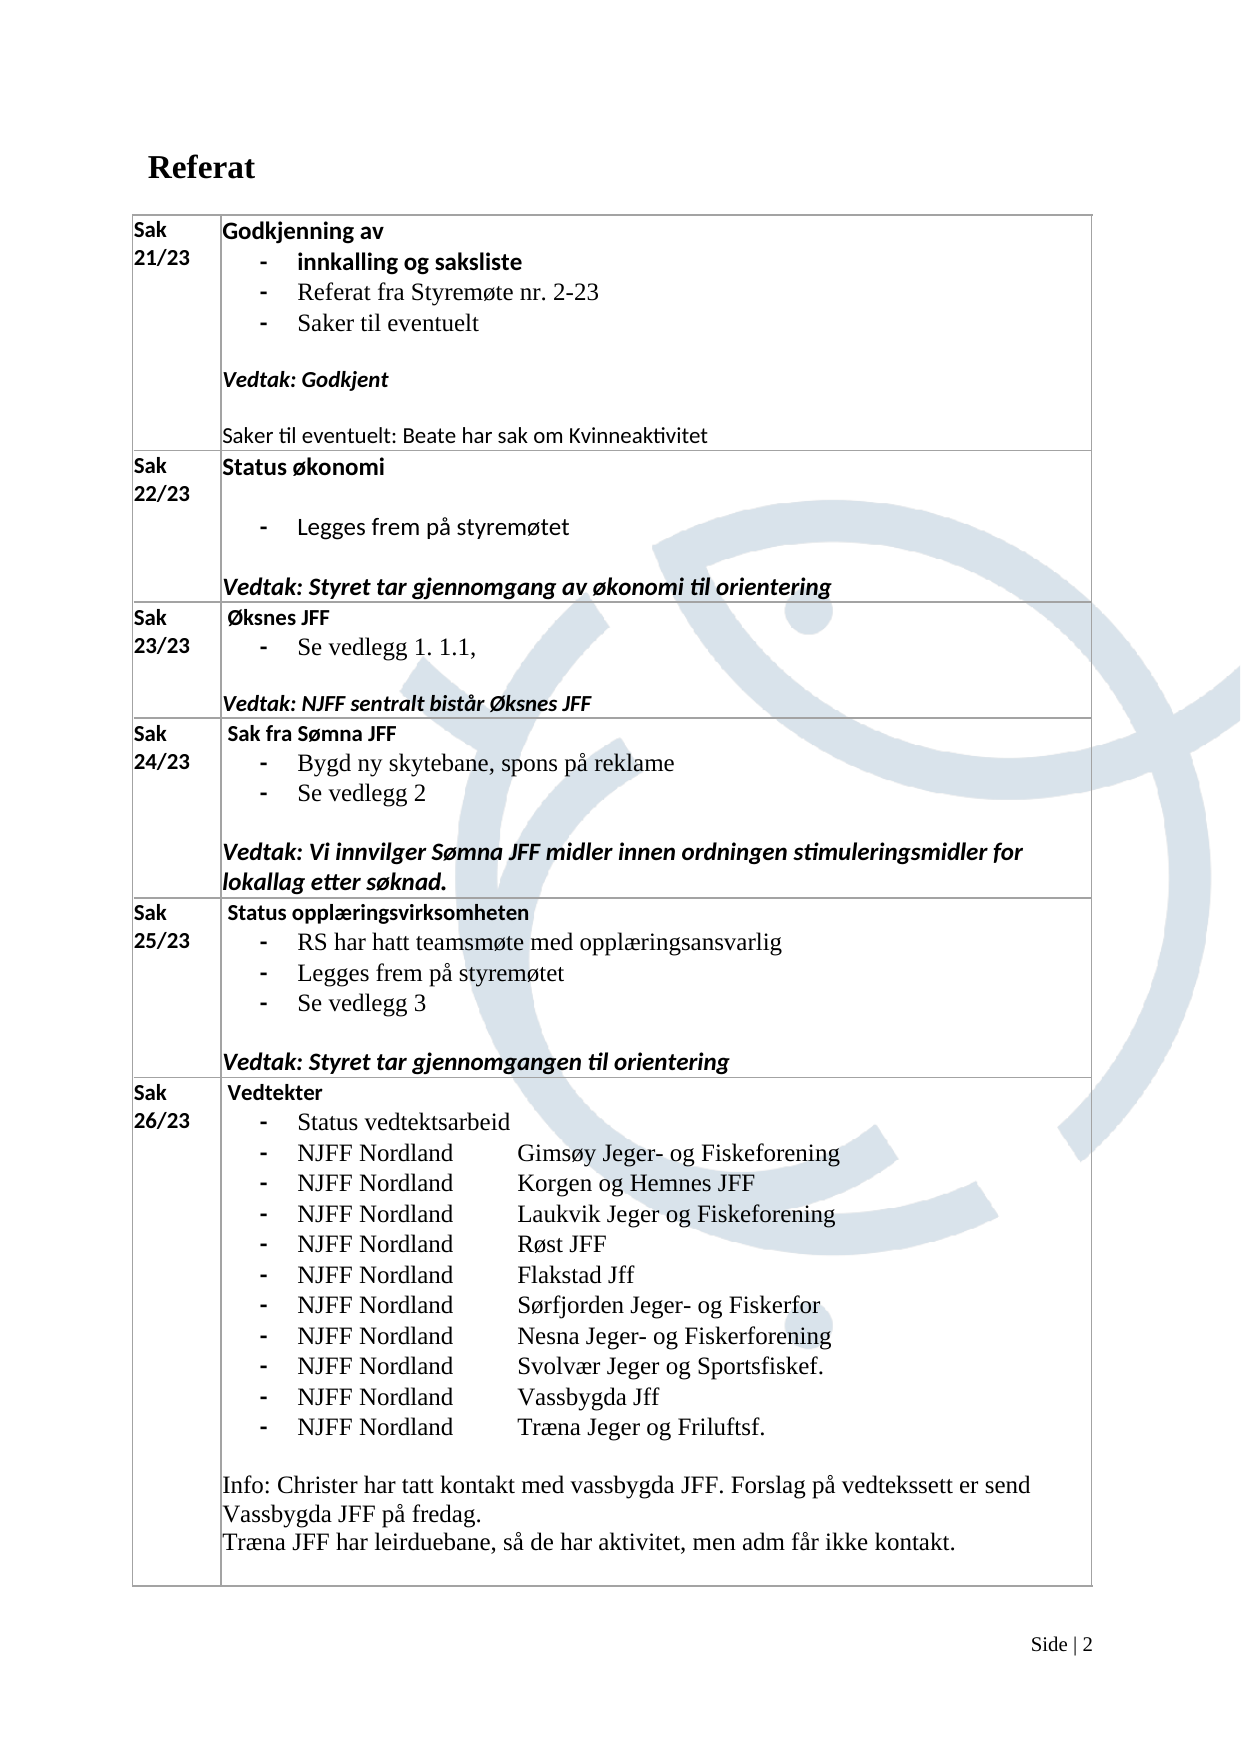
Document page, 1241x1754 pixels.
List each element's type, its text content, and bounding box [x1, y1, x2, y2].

table_cell Øksnes JFF Se vedlegg 1. 1.1, Vedtak: NJFF sentralt bistår Øksnes JFF [222, 603, 1091, 717]
text Referat [148, 148, 1093, 186]
table_cell Sak 25/23 [133, 898, 220, 1077]
table_cell Sak 26/23 [133, 1078, 220, 1585]
table_cell Status økonomi Legges frem på styremøtet Vedtak: Styret tar gjennomgang av økonomi til orientering [222, 451, 1091, 601]
table_cell Sak 23/23 [133, 602, 220, 717]
table_cell Sak 22/23 [133, 451, 220, 601]
table_cell Sak fra Sømna JFF Bygd ny skytebane, spons på reklame Se vedlegg 2 Vedtak: Vi innvilger Sømna JFF midler innen ordningen stimuleringsmidler for lokallag etter søknad. [222, 719, 1091, 897]
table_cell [222, 1078, 1091, 1585]
table_cell Sak 24/23 [133, 718, 220, 897]
table_header Sak 21/23 [133, 216, 220, 450]
table_cell Status opplæringsvirksomheten RS har hatt teamsmøte med opplæringsansvarlig Legges frem på styremøtet Se vedlegg 3 Vedtak: Styret tar gjennomgangen til orientering [222, 899, 1091, 1077]
table_header Godkjenning av innkalling og saksliste Referat fra Styremøte nr. 2-23 Saker til eventuelt Vedtak: Godkjent Saker til eventuelt: Beate har sak om Kvinneaktivitet [222, 216, 1091, 450]
